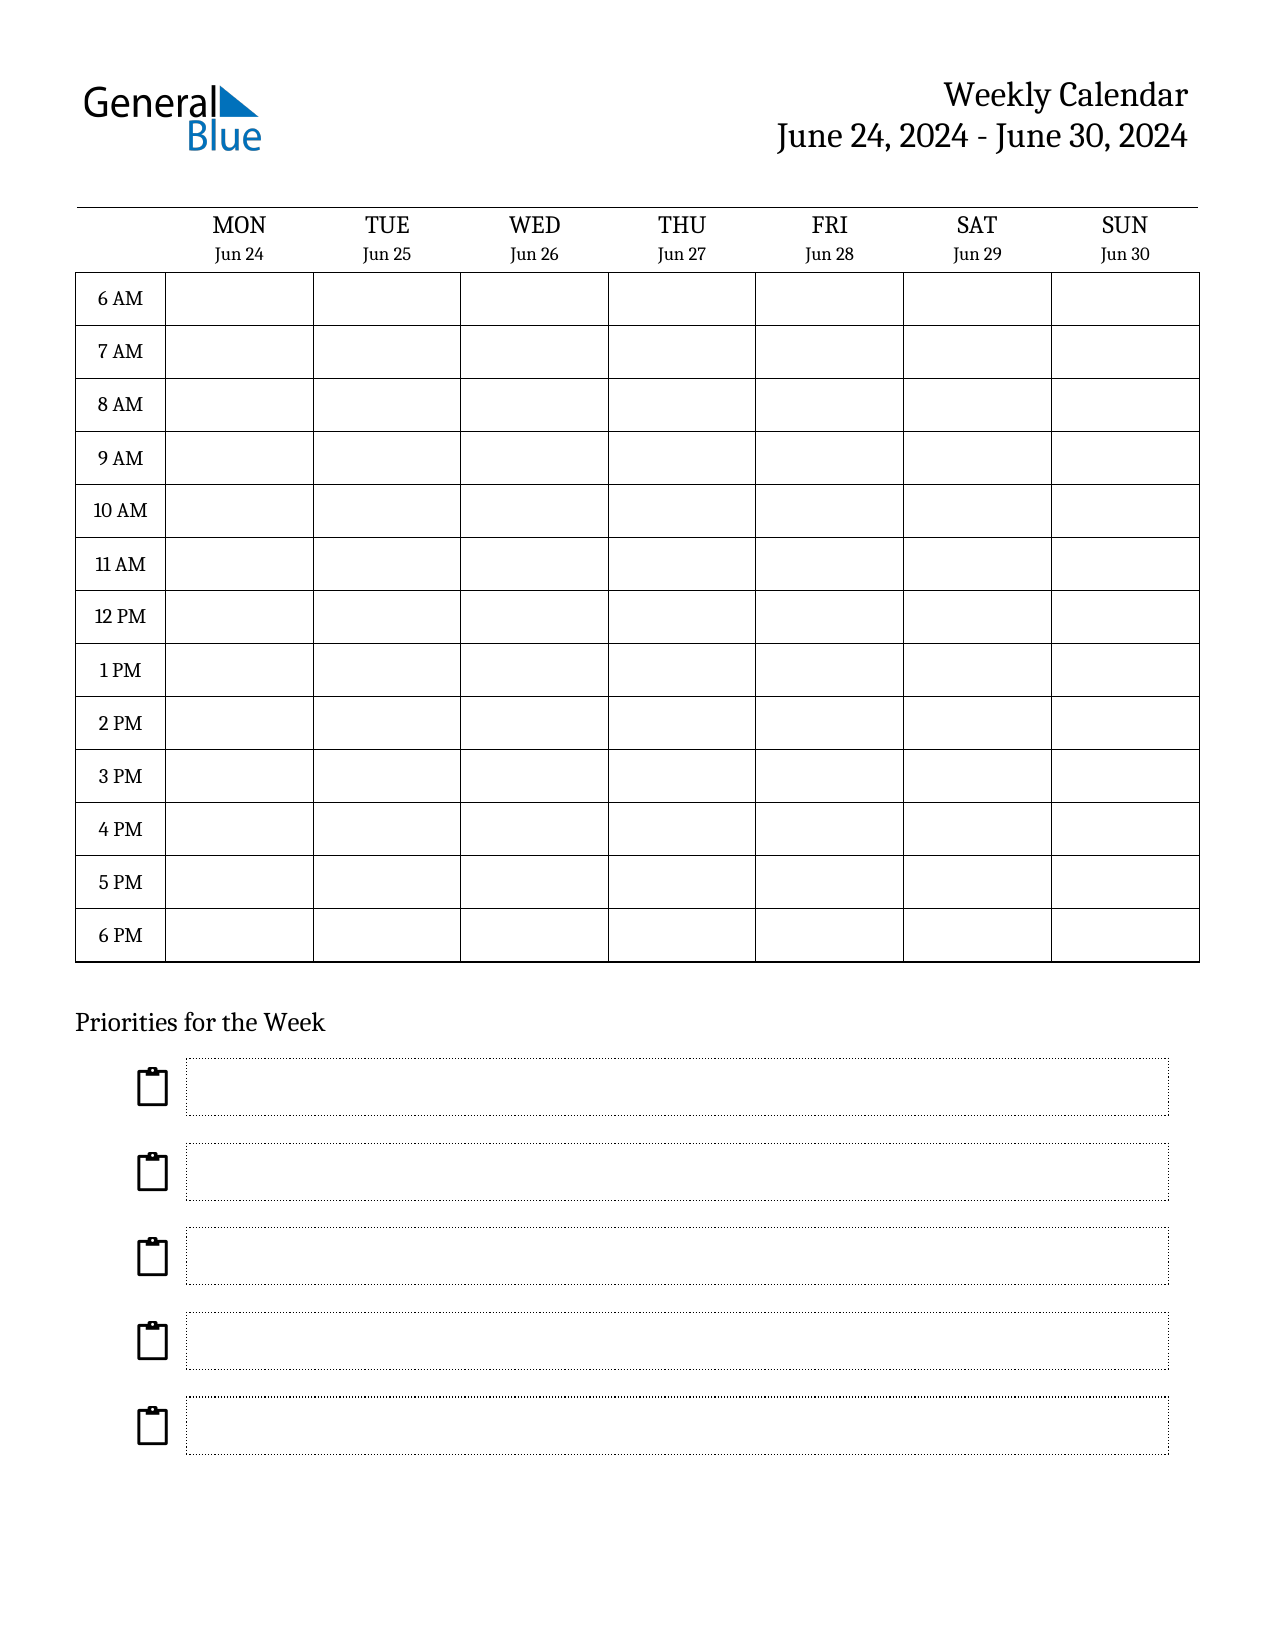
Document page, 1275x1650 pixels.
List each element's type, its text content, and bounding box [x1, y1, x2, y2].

table_cell [314, 909, 460, 961]
table_cell [461, 379, 608, 431]
table_cell 9 AM [76, 432, 165, 484]
table_cell [187, 1227, 1168, 1284]
picture [129, 1063, 176, 1110]
table_cell [314, 432, 460, 484]
table_cell [1052, 856, 1199, 908]
table_cell [904, 856, 1051, 908]
table_cell [609, 803, 755, 855]
table_cell [904, 326, 1051, 378]
table_cell [609, 644, 755, 696]
table_cell [166, 538, 313, 590]
table_cell [461, 538, 608, 590]
table_cell MON Jun 24 [165, 208, 313, 272]
table_cell [904, 909, 1051, 961]
table_cell 5 PM [76, 856, 165, 908]
table_cell [756, 591, 903, 643]
table_cell [756, 432, 903, 484]
table_cell [1052, 432, 1199, 484]
table_cell WED Jun 26 [461, 208, 608, 272]
table_cell [76, 208, 165, 272]
table_cell [904, 538, 1051, 590]
table_cell 4 PM [76, 803, 165, 855]
table_cell [106, 1143, 187, 1200]
table_cell 3 PM [76, 750, 165, 802]
table_cell [106, 1396, 187, 1454]
table_cell [609, 432, 755, 484]
table_cell 2 PM [76, 697, 165, 749]
table_cell [314, 803, 460, 855]
table_cell [106, 1115, 1168, 1142]
table_cell 6 AM [76, 273, 165, 325]
table_cell [1052, 273, 1199, 325]
table_cell [166, 485, 313, 537]
table_cell [609, 538, 755, 590]
table_cell [461, 591, 608, 643]
table_cell [106, 1200, 1168, 1227]
table_cell [1052, 538, 1199, 590]
table_cell [1052, 326, 1199, 378]
table_cell [106, 1227, 187, 1284]
table_cell [106, 1312, 187, 1369]
table_cell [461, 644, 608, 696]
table_cell [314, 538, 460, 590]
table_cell [904, 644, 1051, 696]
table_cell [756, 909, 903, 961]
table_cell [609, 697, 755, 749]
table_cell [106, 1284, 1168, 1312]
table_cell [314, 326, 460, 378]
table_cell 8 AM [76, 379, 165, 431]
table_cell [166, 856, 313, 908]
table_cell SUN Jun 30 [1051, 207, 1199, 272]
table_cell [461, 856, 608, 908]
table_cell [904, 750, 1051, 802]
table_cell [314, 273, 460, 325]
table_cell 11 AM [76, 538, 165, 590]
table_cell [314, 485, 460, 537]
table_cell 1 PM [76, 644, 165, 696]
table_cell FRI Jun 28 [756, 208, 903, 272]
table_cell [609, 750, 755, 802]
table_cell 10 AM [76, 485, 165, 537]
table_cell [314, 644, 460, 696]
table_cell [609, 909, 755, 961]
table_cell SAT Jun 29 [904, 208, 1051, 272]
table_cell [461, 485, 608, 537]
picture [129, 1402, 176, 1449]
table_cell [461, 803, 608, 855]
table_cell [904, 485, 1051, 537]
table_cell [166, 591, 313, 643]
table_cell [106, 1369, 1168, 1396]
table_cell [1052, 697, 1199, 749]
table_cell [461, 326, 608, 378]
table_cell [756, 326, 903, 378]
table_cell [1052, 644, 1199, 696]
table_cell [187, 1143, 1168, 1200]
table_cell [756, 750, 903, 802]
table_cell [1052, 909, 1199, 961]
table_cell [904, 803, 1051, 855]
table_cell [1052, 591, 1199, 643]
table_cell [904, 432, 1051, 484]
table_cell [461, 909, 608, 961]
table_cell [756, 485, 903, 537]
table_cell [756, 856, 903, 908]
picture [129, 1148, 176, 1195]
table_cell [166, 803, 313, 855]
table_cell [314, 856, 460, 908]
table_cell [609, 379, 755, 431]
table_cell [609, 856, 755, 908]
table_cell 7 AM [76, 326, 165, 378]
table_cell [314, 379, 460, 431]
table_cell [187, 1396, 1168, 1454]
table_cell TUE Jun 25 [313, 208, 461, 272]
table_cell [1052, 803, 1199, 855]
table_cell [904, 697, 1051, 749]
table_cell 6 PM [76, 909, 165, 961]
table_cell [166, 697, 313, 749]
table_cell [314, 697, 460, 749]
table_cell [1052, 485, 1199, 537]
text Priorities for the Week [75, 1007, 1200, 1039]
table_cell [166, 432, 313, 484]
table_cell [756, 379, 903, 431]
table_cell [461, 432, 608, 484]
table_cell [904, 379, 1051, 431]
table_cell [609, 591, 755, 643]
picture [129, 1318, 176, 1364]
table_cell [166, 644, 313, 696]
table_cell [904, 273, 1051, 325]
table_cell [609, 273, 755, 325]
table_cell [166, 909, 313, 961]
table_header [106, 1058, 187, 1115]
table_cell [461, 750, 608, 802]
table_cell [461, 273, 608, 325]
picture [129, 1233, 176, 1280]
table_cell [187, 1312, 1168, 1369]
table_cell [314, 591, 460, 643]
table_cell [904, 591, 1051, 643]
table_cell [166, 326, 313, 378]
table_cell [609, 485, 755, 537]
picture [84, 85, 261, 151]
table_cell THU Jun 27 [608, 208, 756, 272]
table_cell [166, 750, 313, 802]
table_header [187, 1058, 1168, 1115]
table_cell [166, 379, 313, 431]
table_cell [461, 697, 608, 749]
table_cell [756, 803, 903, 855]
table_cell [756, 538, 903, 590]
table_cell 12 PM [76, 591, 165, 643]
table_cell [756, 644, 903, 696]
table_cell [756, 273, 903, 325]
table_cell [1052, 379, 1199, 431]
table_cell [609, 326, 755, 378]
table_cell [166, 273, 313, 325]
table_header Weekly Calendar June 24, 2024 - June 30, 2024 [76, 75, 1199, 207]
table_cell [756, 697, 903, 749]
table_cell [1052, 750, 1199, 802]
table_cell [314, 750, 460, 802]
